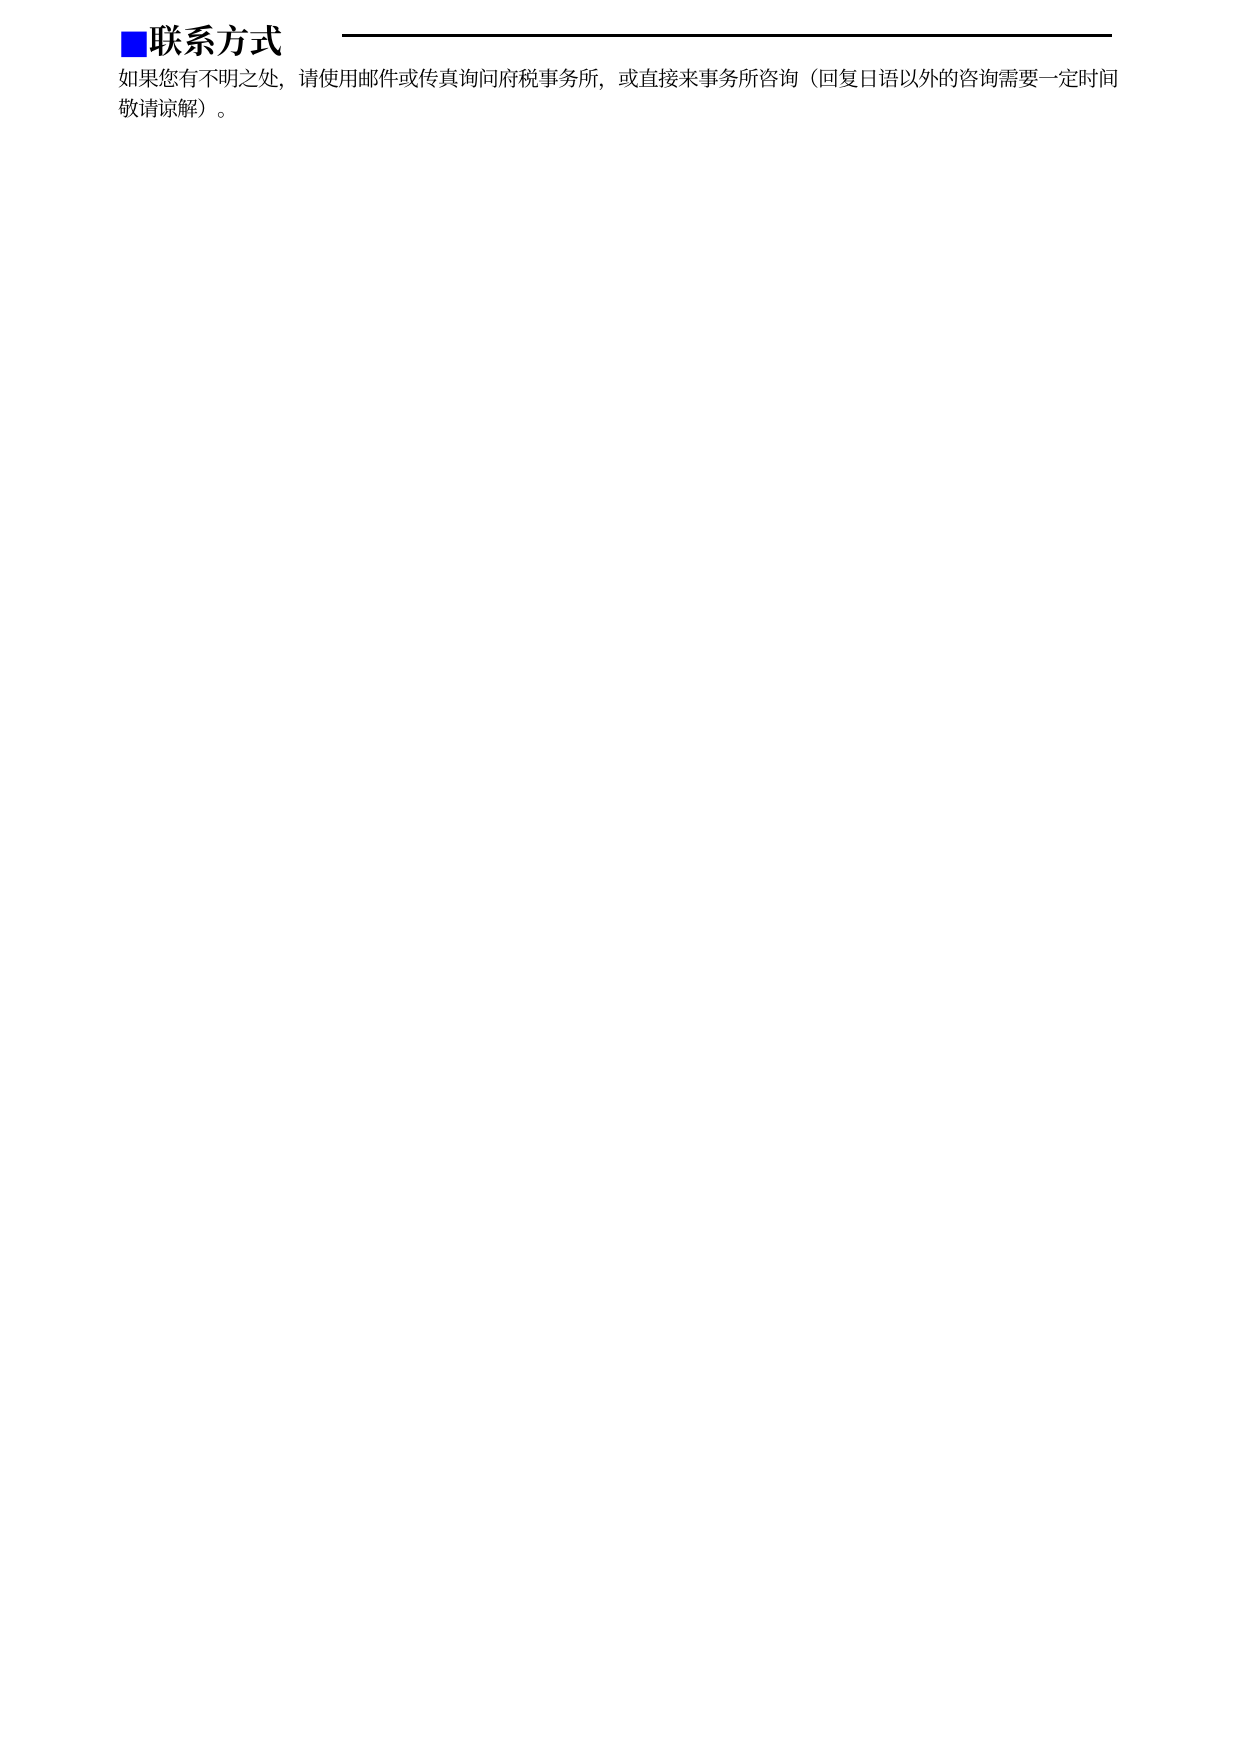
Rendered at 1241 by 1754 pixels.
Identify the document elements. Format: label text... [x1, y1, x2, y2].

text ■联系方式 [118, 15, 1122, 63]
text 如果您有不明之处，请使用邮件或传真询问府税事务所，或直接来事务所咨询（回复日语以外的咨询需要一定时间，敬请谅解）。 [118, 63, 1122, 123]
